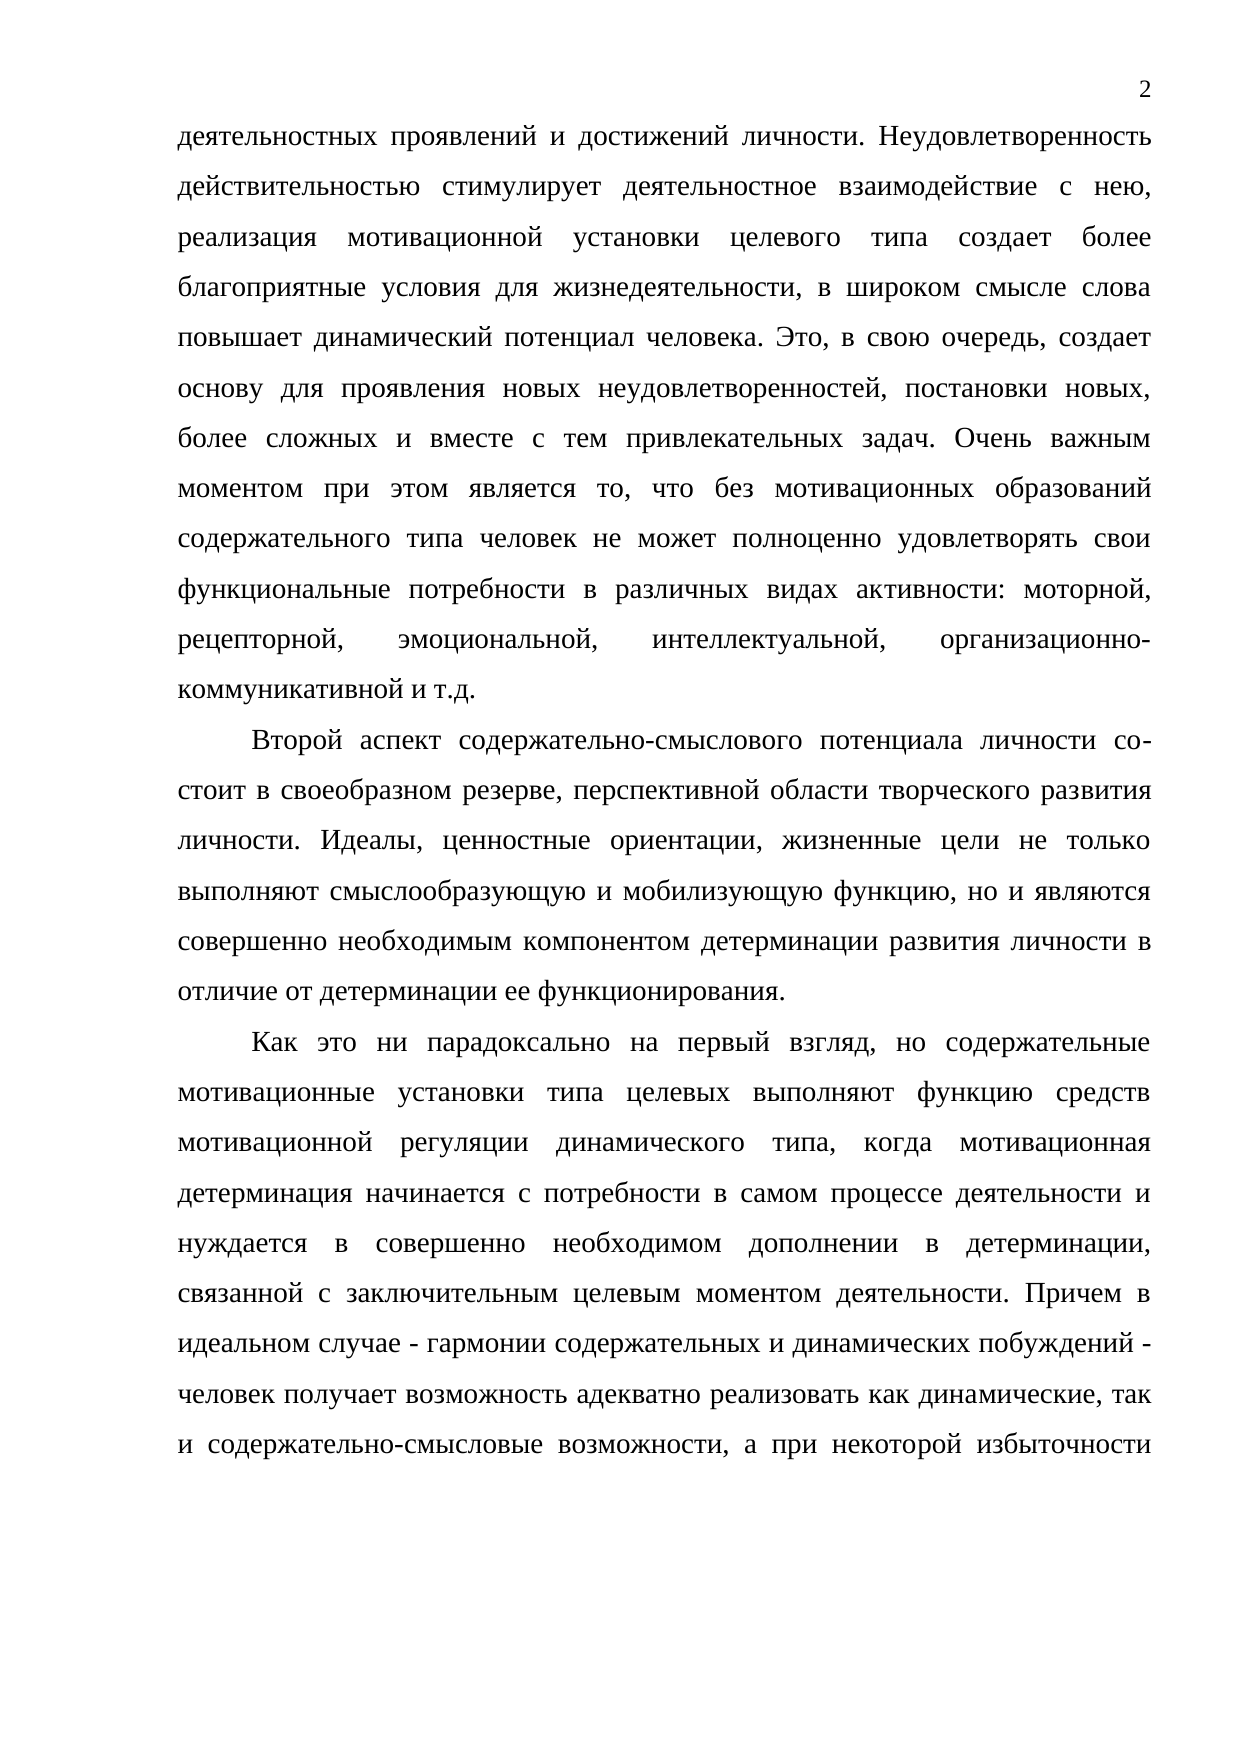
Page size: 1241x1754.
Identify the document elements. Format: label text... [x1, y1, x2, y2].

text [177, 1024, 1152, 1460]
text Второй аспект содержательно-смыслового потенциала личности состоит в своеобразном резерве, перспективной области творческого развития личности. Идеалы, ценностные ориентации, жизненные цели не только выполняют смыслообразующую и мобилизующую функцию, но и являются совершенно необходимым компонентом детерминации развития личности в отличие от детерминации ее функционирования. [177, 722, 1152, 1007]
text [177, 118, 1152, 705]
